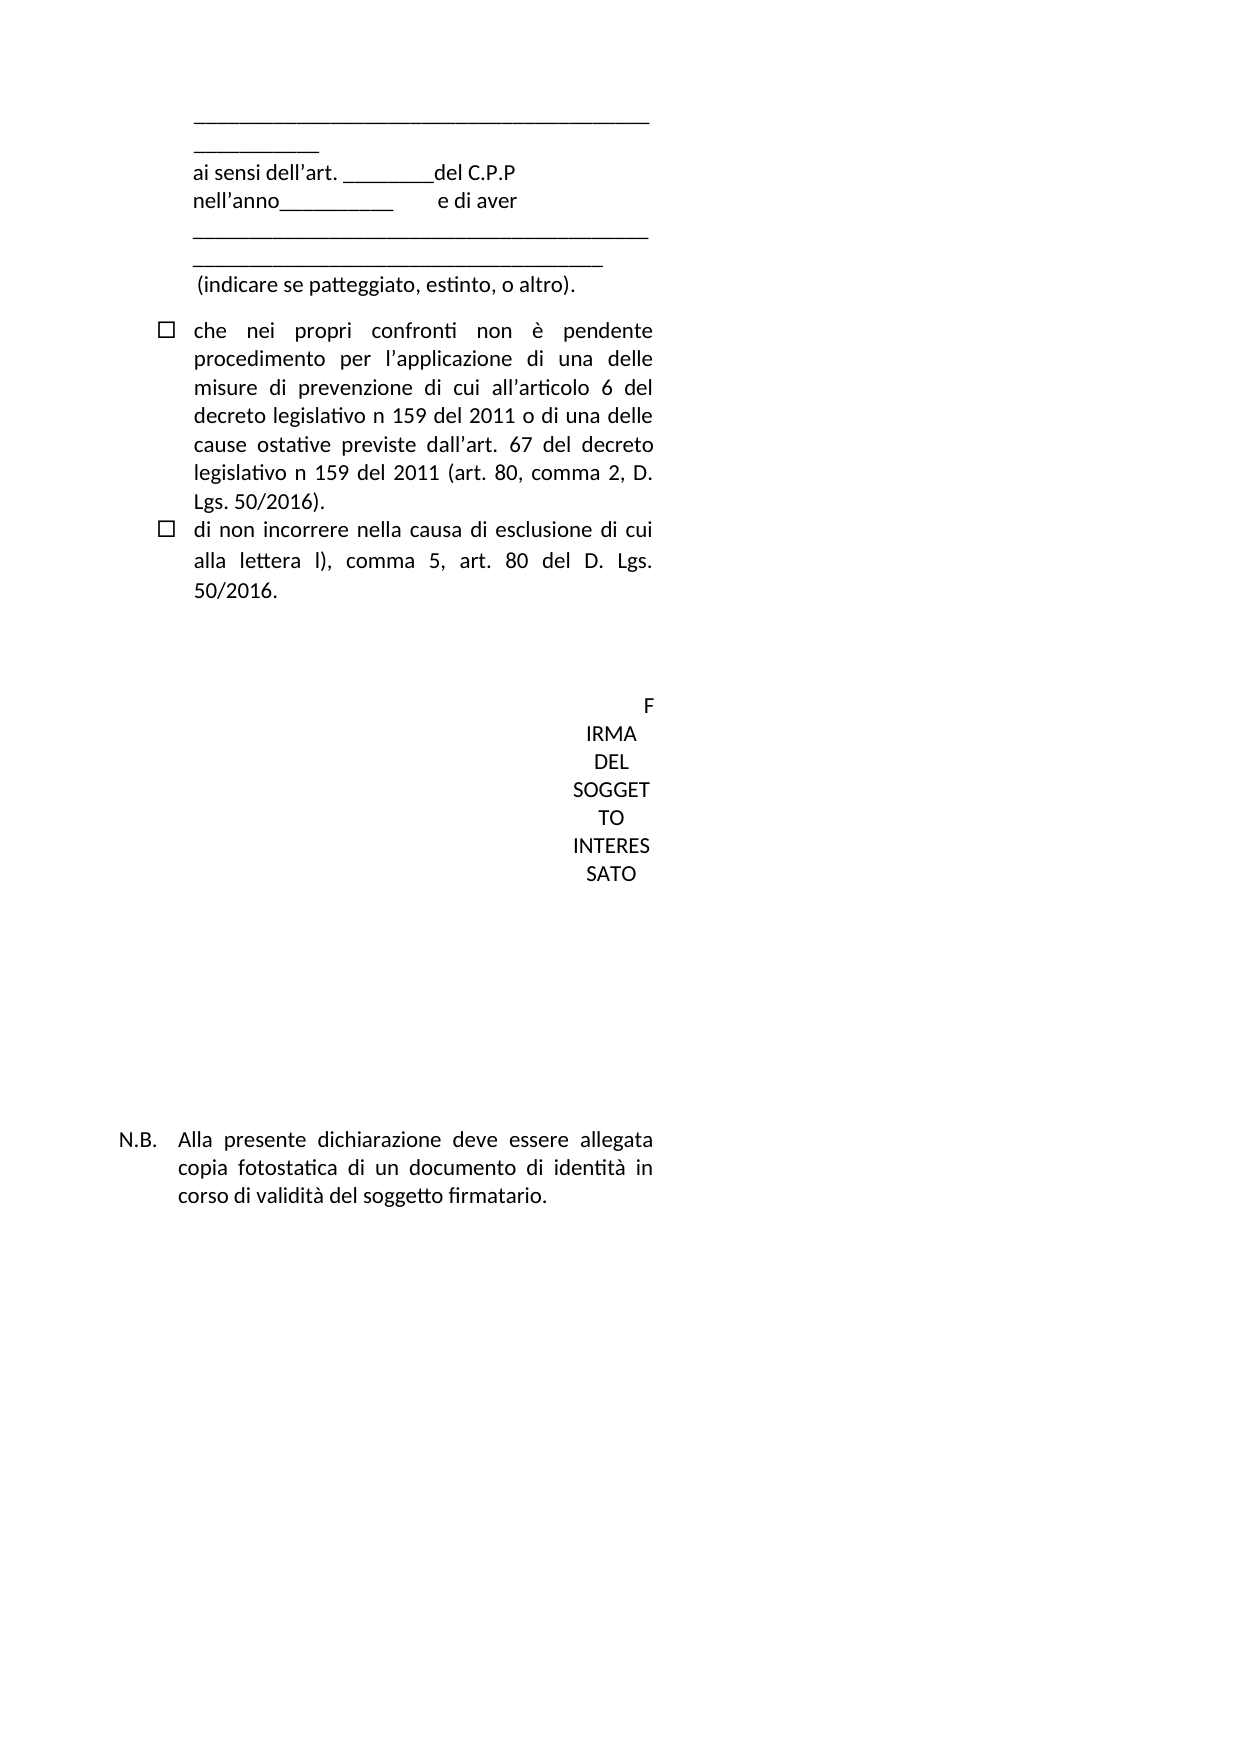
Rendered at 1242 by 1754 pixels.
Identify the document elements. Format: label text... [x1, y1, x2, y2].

text ai sensi dell’art. ________del C.P.P nell’anno__________ e di aver [193, 158, 654, 214]
text N.B. Alla presente dichiarazione deve essere allegata copia fotostatica di un documento di identità in corso di validità del soggetto firmatario. [119, 1125, 654, 1209]
text FIRMA DEL SOGGETTO INTERESSATO [569, 691, 654, 887]
list di non incorrere nella causa di esclusione di cui alla lettera l), comma 5, art. 80 del D. Lgs. 50/2016. [156, 516, 654, 604]
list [156, 99, 654, 156]
text (indicare se patteggiato, estinto, o altro). [119, 270, 654, 298]
text ____________________________________________________________________________ [193, 214, 654, 270]
list che nei propri confronti non è pendente procedimento per l’applicazione di una delle misure di prevenzione di cui all’articolo 6 del decreto legislativo n 159 del 2011 o di una delle cause ostative previste dall’art. 67 del decreto legislativo n 159 del 2011 (art. 80, comma 2, D. Lgs. 50/2016). [156, 316, 654, 515]
